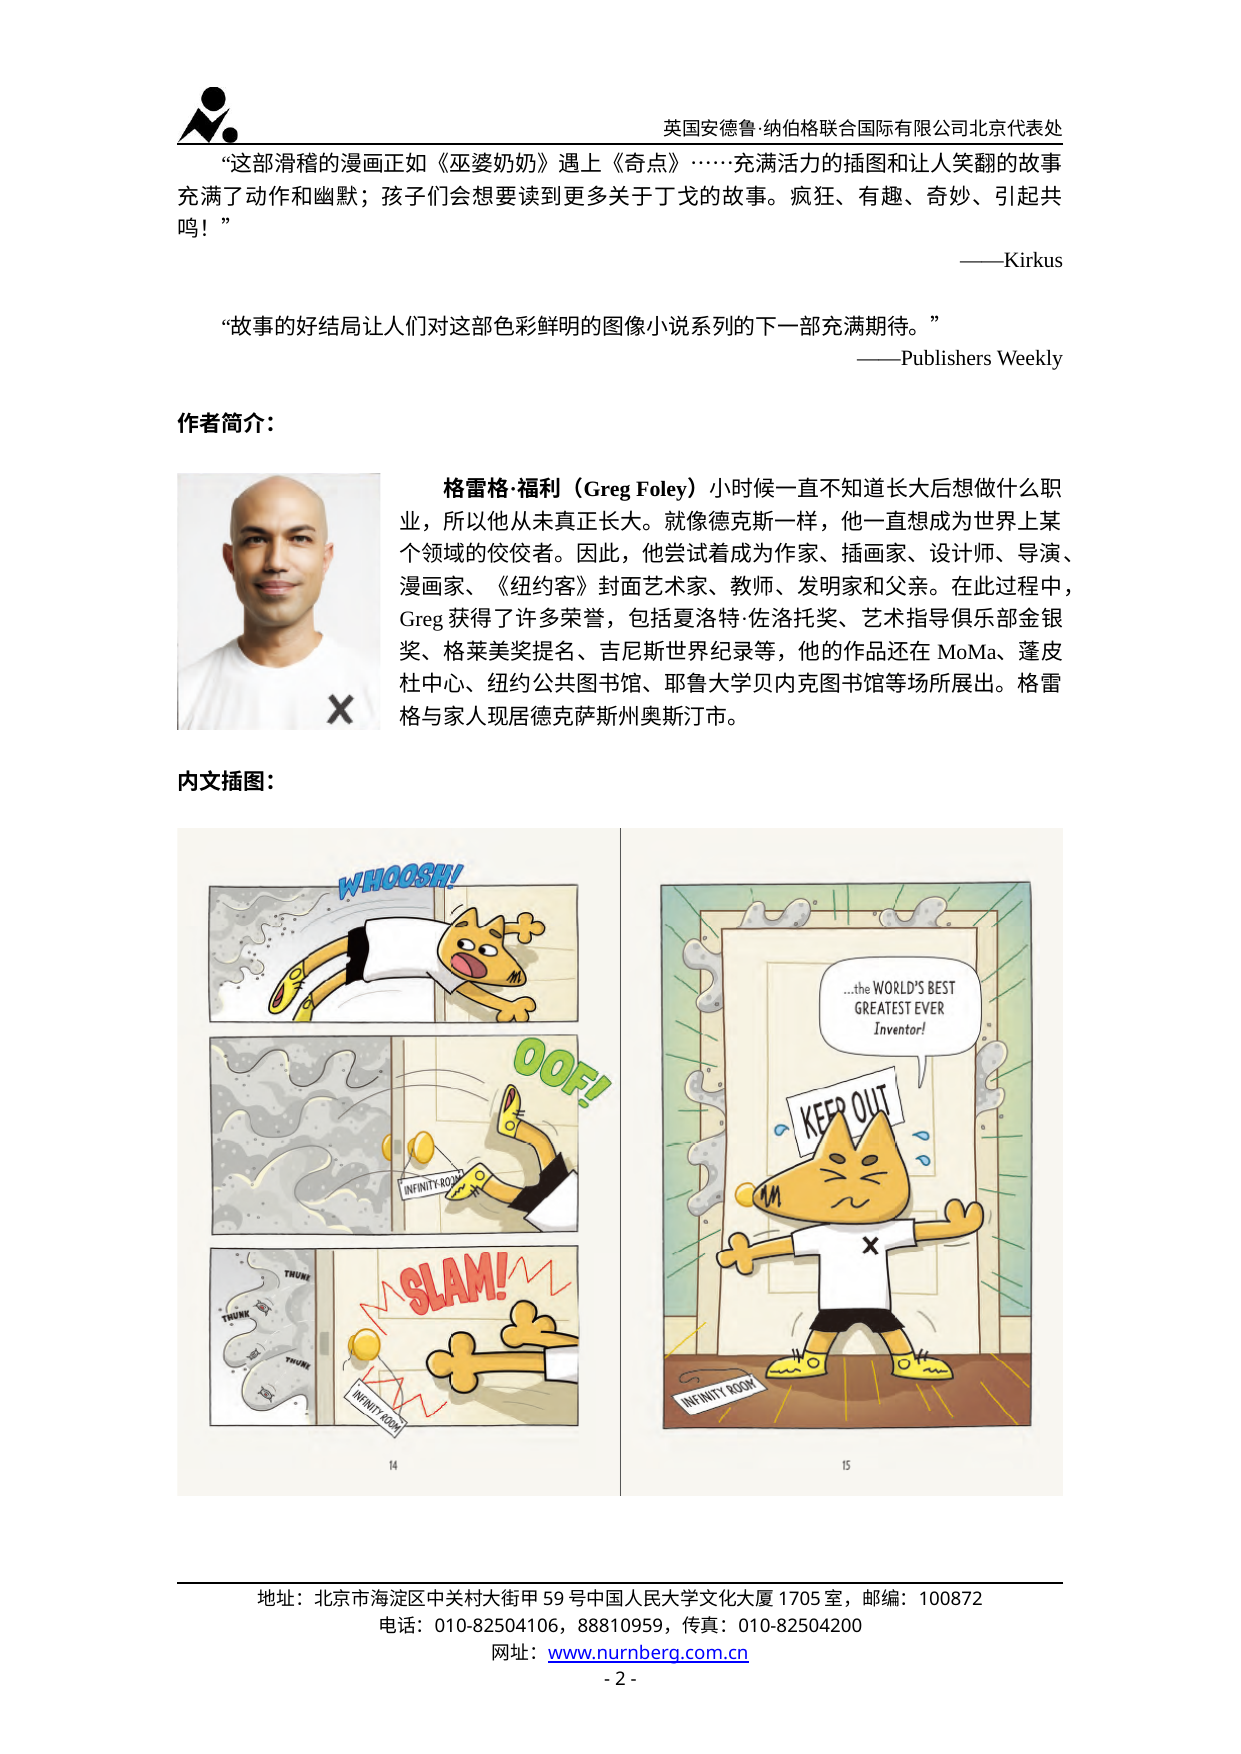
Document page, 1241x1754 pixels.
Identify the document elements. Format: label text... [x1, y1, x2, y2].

text ——Kirkus [177, 243, 1063, 276]
text “故事的好结局让人们对这部色彩鲜明的图像小说系列的下一部充满期待。” [177, 308, 1063, 341]
text 作者简介： [177, 406, 1063, 438]
picture [177, 828, 1063, 1496]
text ——Publishers Weekly [177, 341, 1063, 373]
text 格雷格·福利（Greg Foley）小时候一直不知道长大后想做什么职业，所以他从未真正长大。就像德克斯一样，他一直想成为世界上某个领域的佼佼者。因此，他尝试着成为作家、插画家、设计师、导演、漫画家、《纽约客》封面艺术家、教师、发明家和父亲。在此过程中，Greg获得了许多荣誉，包括夏洛特·佐洛托奖、艺术指导俱乐部金银奖、格莱美奖提名、吉尼斯世界纪录等，他的作品还在MoMa、蓬皮杜中心、纽约公共图书馆、耶鲁大学贝内克图书馆等场所展出。格雷格与家人现居德克萨斯州奥斯汀市。 [177, 471, 1063, 731]
picture [177, 473, 381, 730]
text “这部滑稽的漫画正如《巫婆奶奶》遇上《奇点》……充满活力的插图和让人笑翻的故事充满了动作和幽默；孩子们会想要读到更多关于丁戈的故事。疯狂、有趣、奇妙、引起共鸣！” [177, 146, 1063, 243]
text 内文插图： [177, 763, 1063, 796]
picture [177, 87, 238, 143]
